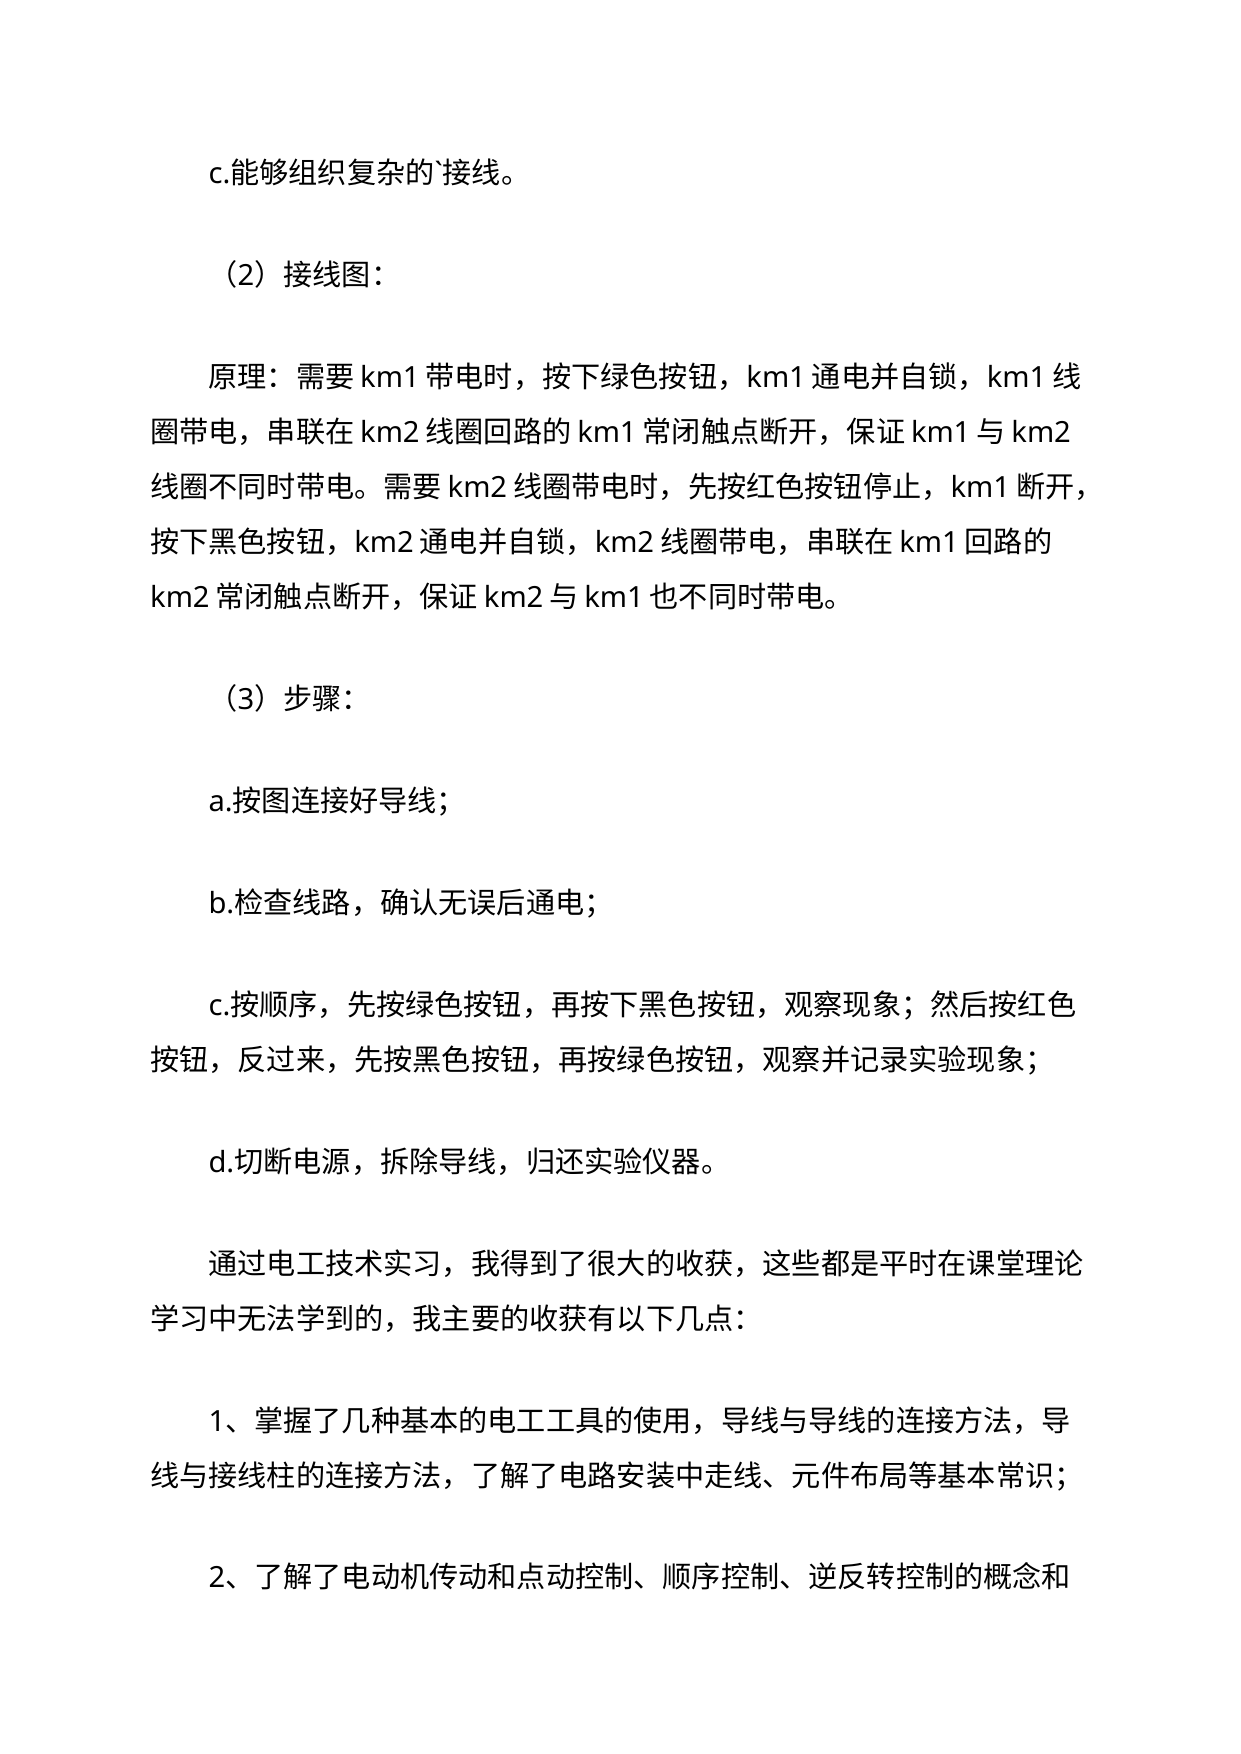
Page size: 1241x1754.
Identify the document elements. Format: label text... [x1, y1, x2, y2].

text 1、掌握了几种基本的电工工具的使用，导线与导线的连接方法，导线与接线柱的连接方法，了解了电路安装中走线、元件布局等基本常识； [150, 1397, 1090, 1494]
text 通过电工技术实习，我得到了很大的收获，这些都是平时在课堂理论学习中无法学到的，我主要的收获有以下几点： [150, 1241, 1090, 1338]
text b.检查线路，确认无误后通电； [150, 880, 1090, 922]
text （2）接线图： [150, 252, 1090, 294]
text a.按图连接好导线； [150, 778, 1090, 820]
text （3）步骤： [150, 676, 1090, 718]
text 原理：需要km1带电时，按下绿色按钮，km1通电并自锁，km1线圈带电，串联在km2线圈回路的km1常闭触点断开，保证km1与km2线圈不同时带电。需要km2线圈带电时，先按红色按钮停止，km1断开，按下黑色按钮，km2通电并自锁，km2线圈带电，串联在km1回路的km2常闭触点断开，保证km2与km1也不同时带电。 [150, 354, 1090, 616]
text c.能够组织复杂的`接线。 [150, 150, 1090, 192]
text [150, 1554, 1090, 1596]
text d.切断电源，拆除导线，归还实验仪器。 [150, 1139, 1090, 1181]
text c.按顺序，先按绿色按钮，再按下黑色按钮，观察现象；然后按红色按钮，反过来，先按黑色按钮，再按绿色按钮，观察并记录实验现象； [150, 982, 1090, 1079]
